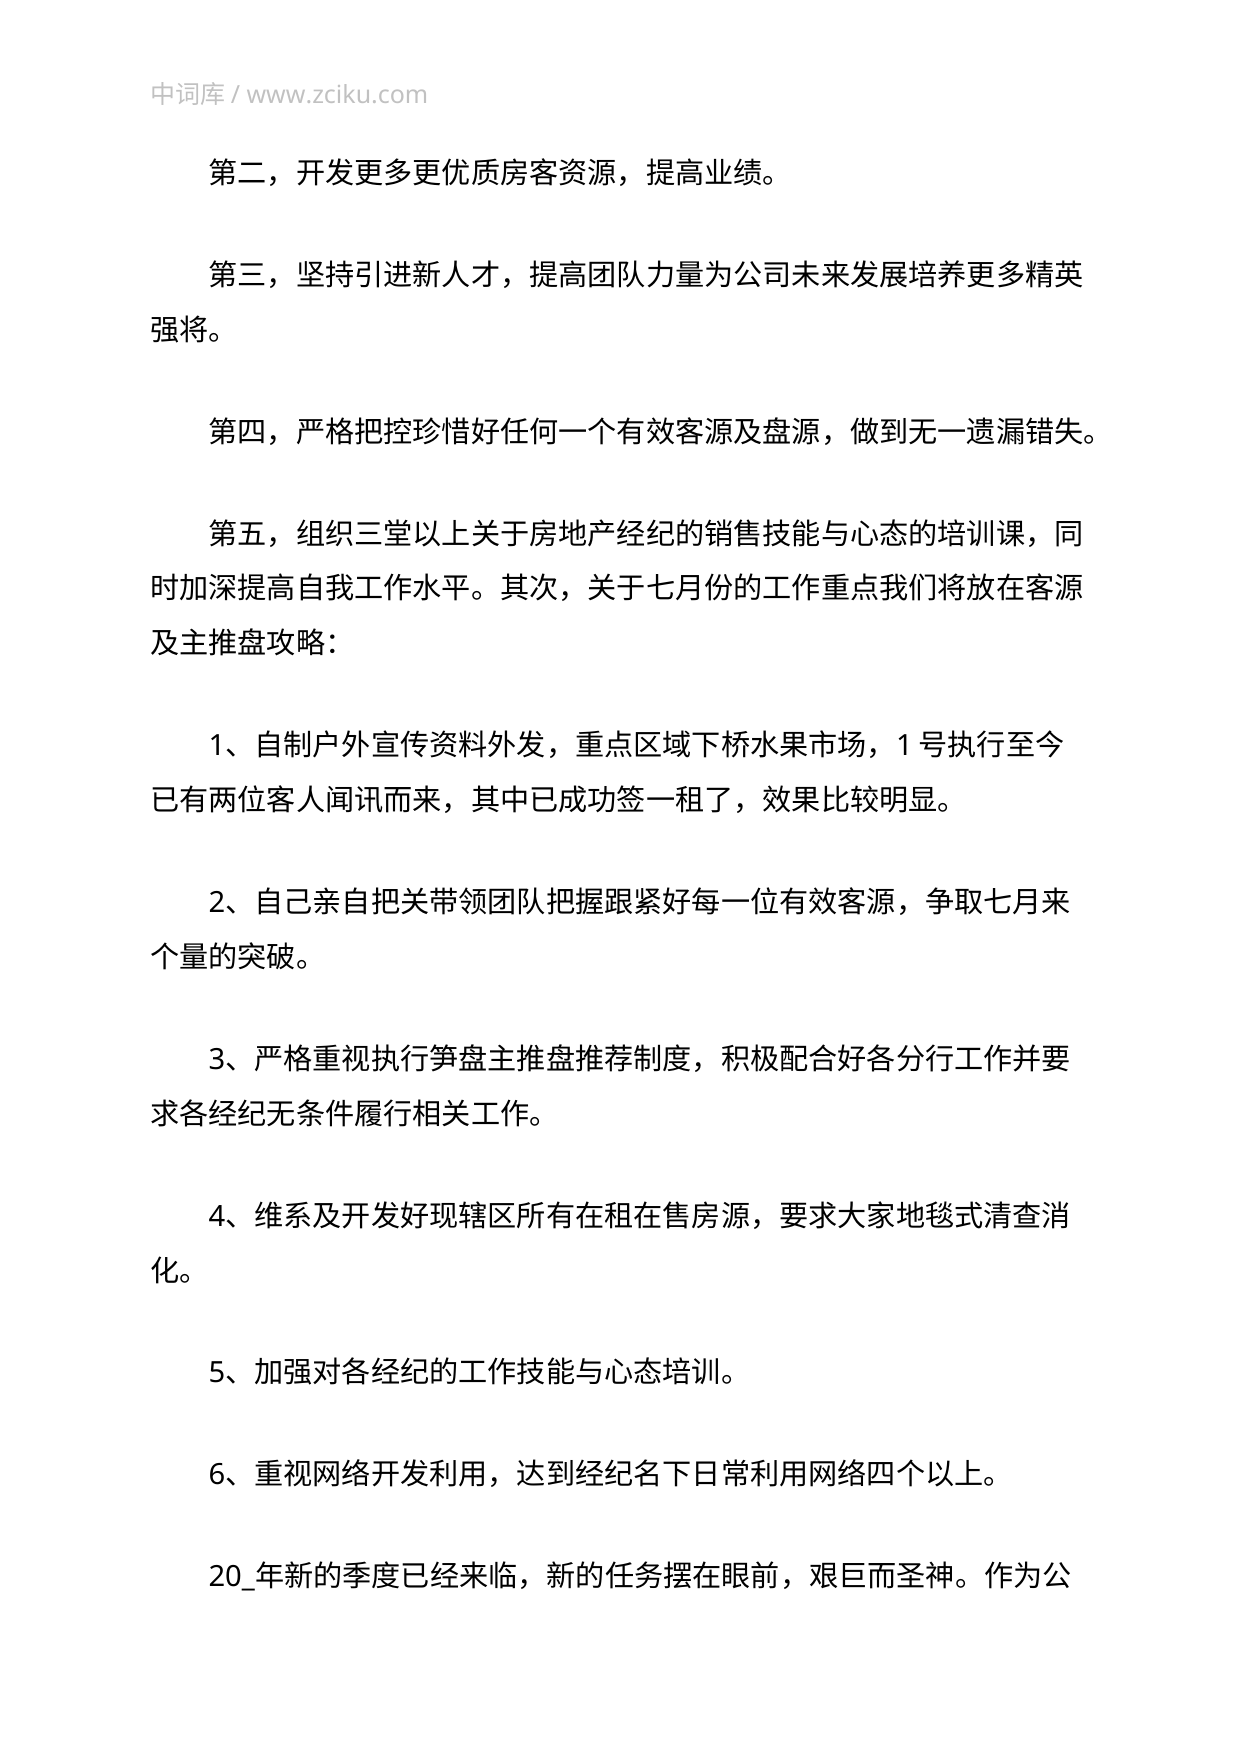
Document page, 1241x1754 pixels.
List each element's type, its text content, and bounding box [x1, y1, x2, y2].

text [150, 1553, 1090, 1595]
text 5、加强对各经纪的工作技能与心态培训。 [150, 1349, 1090, 1391]
text 第四，严格把控珍惜好任何一个有效客源及盘源，做到无一遗漏错失。 [150, 408, 1090, 451]
text 第五，组织三堂以上关于房地产经纪的销售技能与心态的培训课，同时加深提高自我工作水平。其次，关于七月份的工作重点我们将放在客源及主推盘攻略： [150, 510, 1090, 662]
text 第三，坚持引进新人才，提高团队力量为公司未来发展培养更多精英强将。 [150, 252, 1090, 349]
text 6、重视网络开发利用，达到经纪名下日常利用网络四个以上。 [150, 1451, 1090, 1493]
text 3、严格重视执行笋盘主推盘推荐制度，积极配合好各分行工作并要求各经纪无条件履行相关工作。 [150, 1035, 1090, 1133]
text 2、自己亲自把关带领团队把握跟紧好每一位有效客源，争取七月来个量的突破。 [150, 878, 1090, 976]
text 第二，开发更多更优质房客资源，提高业绩。 [150, 150, 1090, 192]
text 1、自制户外宣传资料外发，重点区域下桥水果市场，1号执行至今已有两位客人闻讯而来，其中已成功签一租了，效果比较明显。 [150, 722, 1090, 819]
text 4、维系及开发好现辖区所有在租在售房源，要求大家地毯式清查消化。 [150, 1192, 1090, 1289]
